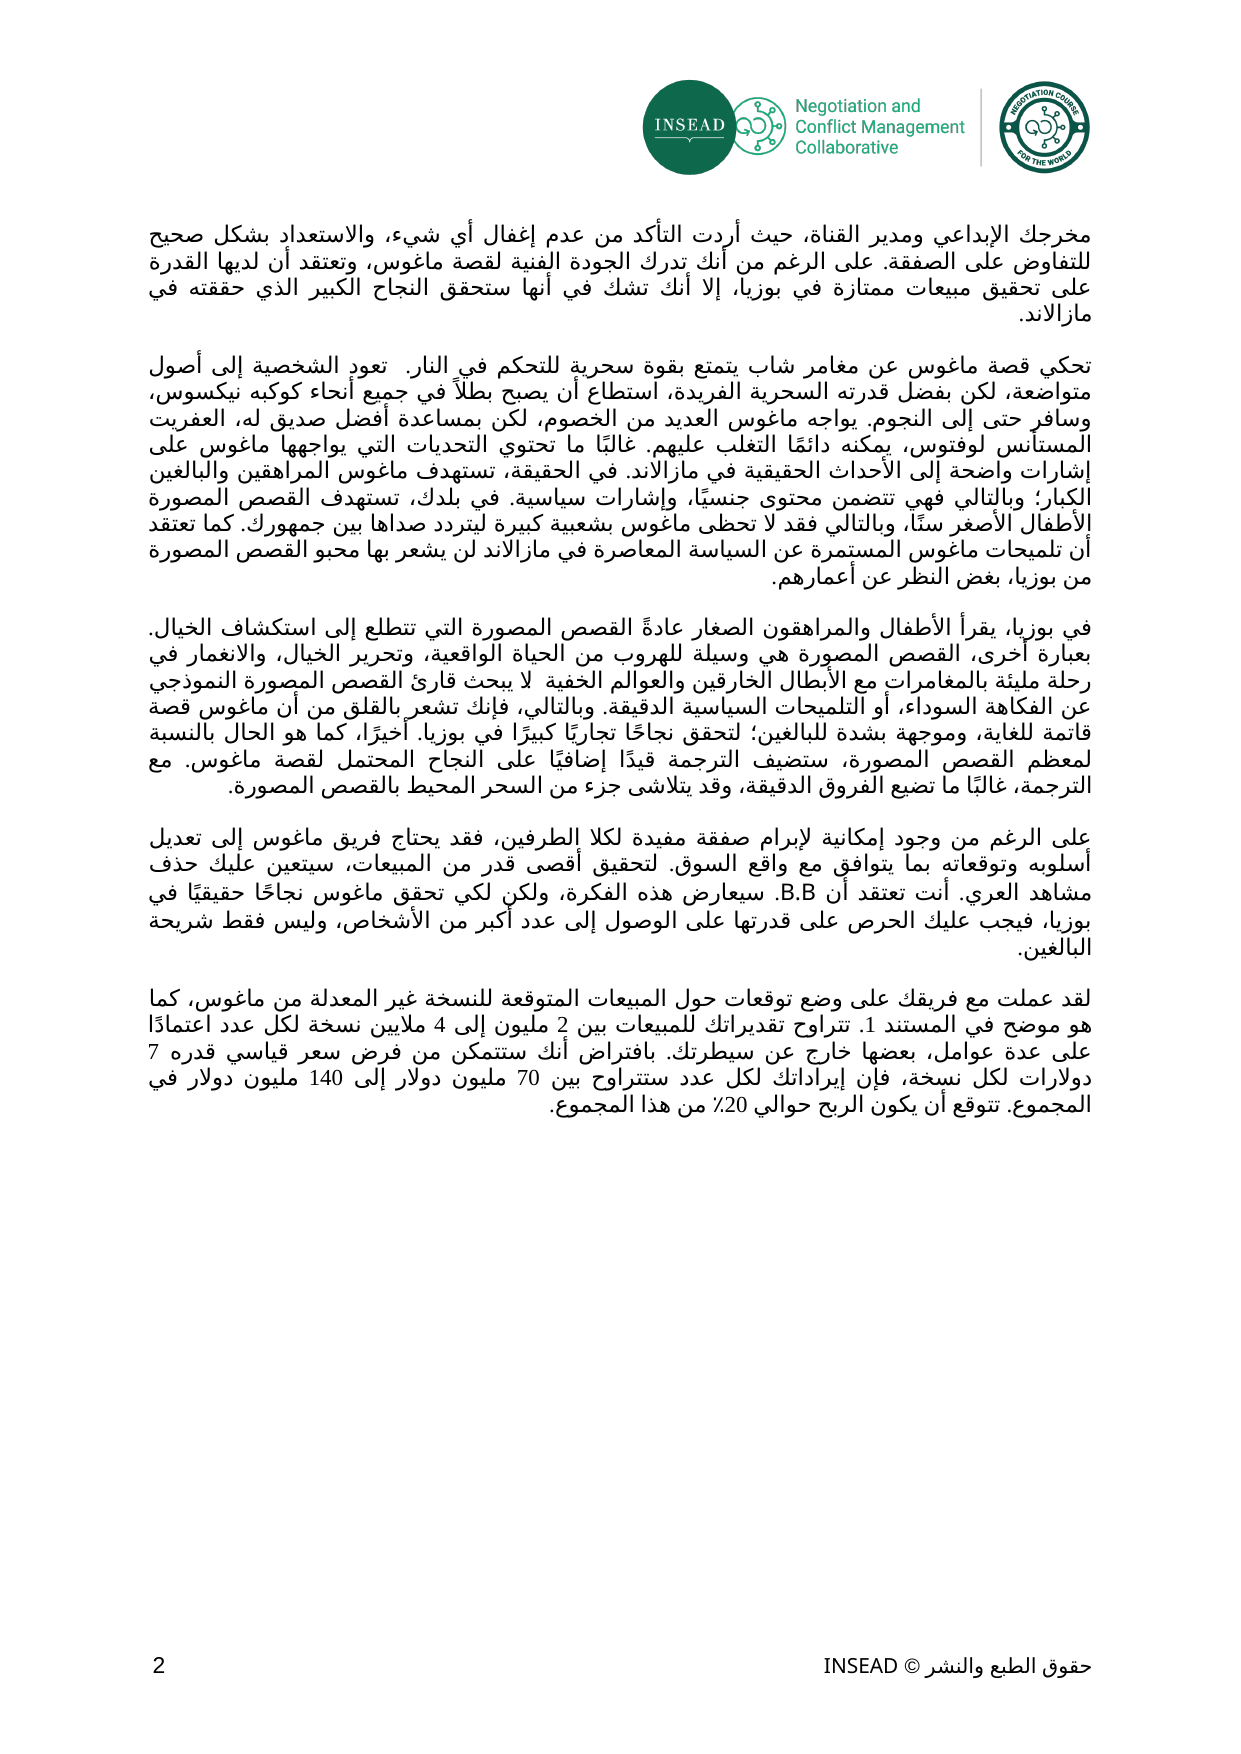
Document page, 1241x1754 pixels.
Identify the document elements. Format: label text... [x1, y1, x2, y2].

text لقد عملت مع فريقك على وضع توقعات حول المبيعات المتوقعة للنسخة غير المعدلة من ماغوس، كما هو موضح في المستند 1. تتراوح تقديراتك للمبيعات بين 2 مليون إلى 4 ملايين نسخة لكل عدد اعتمادًا على عدة عوامل، بعضها خارج عن سيطرتك. بافتراض أنك ستتمكن من فرض سعر قياسي قدره 7 دولارات لكل نسخة، فإن إيراداتك لكل عدد ستتراوح بين 70 مليون دولار إلى 140 مليون دولار في المجموع. تتوقع أن يكون الربح حوالي 20٪ من هذا المجموع. [148, 985, 1092, 1117]
text تحكي قصة ماغوس عن مغامر شاب يتمتع بقوة سحرية للتحكم في النار. تعود الشخصية إلى أصول متواضعة، لكن بفضل قدرته السحرية الفريدة، استطاع أن يصبح بطلاً في جميع أنحاء كوكبه نيكسوس، وسافر حتى إلى النجوم. يواجه ماغوس العديد من الخصوم، لكن بمساعدة أفضل صديق له، العفريت المستأنس لوفتوس، يمكنه دائمًا التغلب عليهم. غالبًا ما تحتوي التحديات التي يواجهها ماغوس على إشارات واضحة إلى الأحداث الحقيقية في مازالاند. في الحقيقة، تستهدف ماغوس المراهقين والبالغين الكبار؛ وبالتالي فهي تتضمن محتوى جنسيًا، وإشارات سياسية. في بلدك، تستهدف القصص المصورة الأطفال الأصغر سنًا، وبالتالي فقد لا تحظى ماغوس بشعبية كبيرة ليتردد صداها بين جمهورك. كما تعتقد أن تلميحات ماغوس المستمرة عن السياسة المعاصرة في مازالاند لن يشعر بها محبو القصص المصورة من بوزيا، بغض النظر عن أعمارهم. [148, 352, 1092, 589]
text على الرغم من وجود إمكانية لإبرام صفقة مفيدة لكلا الطرفين، فقد يحتاج فريق ماغوس إلى تعديل أسلوبه وتوقعاته بما يتوافق مع واقع السوق. لتحقيق أقصى قدر من المبيعات، سيتعين عليك حذف مشاهد العري. أنت تعتقد أن B.B. سيعارض هذه الفكرة، ولكن لكي تحقق ماغوس نجاحًا حقيقيًا في بوزيا، فيجب عليك الحرص على قدرتها على الوصول إلى عدد أكبر من الأشخاص، وليس فقط شريحة البالغين. [148, 823, 1092, 960]
picture [639, 73, 1093, 181]
text في بوزيا، يقرأ الأطفال والمراهقون الصغار عادةً القصص المصورة التي تتطلع إلى استكشاف الخيال. بعبارة أخرى، القصص المصورة هي وسيلة للهروب من الحياة الواقعية، وتحرير الخيال، والانغمار في رحلة مليئة بالمغامرات مع الأبطال الخارقين والعوالم الخفية. لا يبحث قارئ القصص المصورة النموذجي عن الفكاهة السوداء، أو التلميحات السياسية الدقيقة. وبالتالي، فإنك تشعر بالقلق من أن ماغوس قصة قاتمة للغاية، وموجهة بشدة للبالغين؛ لتحقق نجاحًا تجاريًا كبيرًا في بوزيا. أخيرًا، كما هو الحال بالنسبة لمعظم القصص المصورة، ستضيف الترجمة قيدًا إضافيًا على النجاح المحتمل لقصة ماغوس. مع الترجمة، غالبًا ما تضيع الفروق الدقيقة، وقد يتلاشى جزء من السحر المحيط بالقصص المصورة. [148, 614, 1092, 798]
